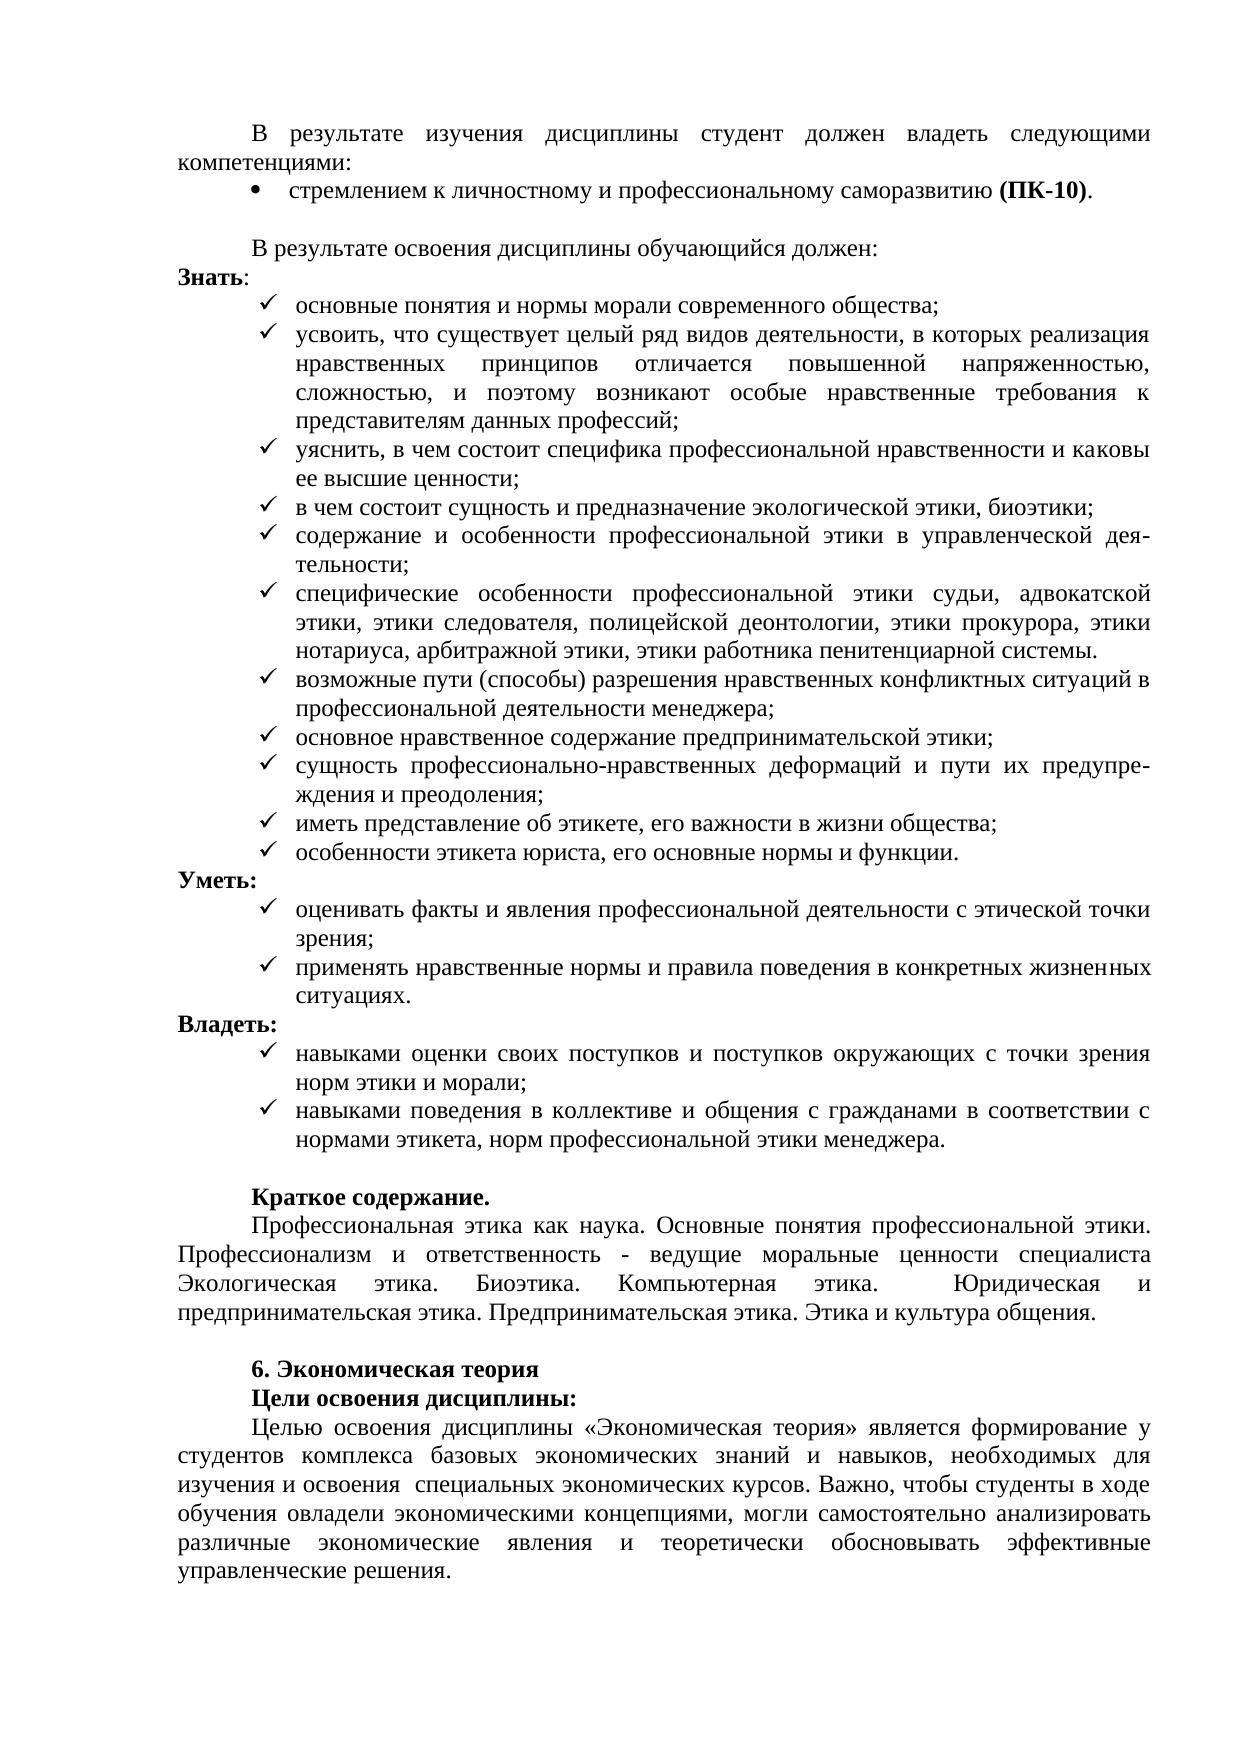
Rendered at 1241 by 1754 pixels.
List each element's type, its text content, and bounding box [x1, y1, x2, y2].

list основные понятия и нормы морали современного общества; [258, 291, 1152, 319]
list содержание и особенности профессиональной этики в управленческой деятельности; [258, 521, 1150, 578]
list сущность профессионально-нравственных деформаций и пути их предупреждения и преодоления; [258, 751, 1150, 808]
list навыками оценки своих поступков и поступков окружающих с точки зрения норм этики и морали; [258, 1038, 1152, 1096]
list возможные пути (способы) разрешения нравственных конфликтных ситуаций в профессиональной деятельности менеджера; [258, 664, 1149, 722]
text Владеть: [177, 1009, 1152, 1038]
text Знать: [177, 262, 1152, 291]
text Цели освоения дисциплины: [177, 1383, 1152, 1412]
text Краткое содержание. [177, 1182, 1152, 1211]
list навыками поведения в коллективе и общения с гражданами в соответствии с нормами этикета, норм профессиональной этики менеджера. [258, 1096, 1152, 1153]
text Профессиональная этика как наука. Основные понятия профессиональной этики. Профессионализм и ответственность - ведущие моральные ценности специалиста Экологическая этика. Биоэтика. Компьютерная этика. Юридическая и предпринимательская этика. Предпринимательская этика. Этика и культура общения. [177, 1211, 1152, 1326]
list стремлением к личностному и профессиональному саморазвитию (ПК-10). [251, 176, 1152, 204]
text Целью освоения дисциплины «Экономическая теория» является формирование у студентов комплекса базовых экономических знаний и навыков, необходимых для изучения и освоения специальных экономических курсов. Важно, чтобы студенты в ходе обучения овладели экономическими концепциями, могли самостоятельно анализировать различные экономические явления и теоретически обосновывать эффективные управленческие решения. [177, 1412, 1152, 1584]
text В результате освоения дисциплины обучающийся должен: [177, 233, 1152, 262]
text 6. Экономическая теория [177, 1354, 1152, 1383]
list применять нравственные нормы и правила поведения в конкретных жизненных ситуациях. [258, 952, 1152, 1009]
text В результате изучения дисциплины студент должен владеть следующими компетенциями: [177, 118, 1152, 176]
list оценивать факты и явления профессиональной деятельности с этической точки зрения; [258, 894, 1152, 952]
text Уметь: [177, 866, 1008, 894]
list специфические особенности профессиональной этики судьи, адвокатской этики, этики следователя, полицейской деонтологии, этики прокурора, этики нотариуса, арбитражной этики, этики работника пенитенциарной системы. [258, 578, 1152, 664]
list усвоить, что существует целый ряд видов деятельности, в которых реализация нравственных принципов отличается повышенной напряженностью, сложностью, и поэтому возникают особые нравственные требования к представителям данных профессий; [258, 319, 1150, 434]
list уяснить, в чем состоит специфика профессиональной нравственности и каковы ее высшие ценности; [258, 434, 1149, 492]
list иметь представление об этикете, его важности в жизни общества; [258, 808, 1152, 837]
list особенности этикета юриста, его основные нормы и функции. [258, 837, 1008, 866]
list в чем состоит сущность и предназначение экологической этики, биоэтики; [258, 492, 1152, 521]
list основное нравственное содержание предпринимательской этики; [258, 722, 1152, 751]
